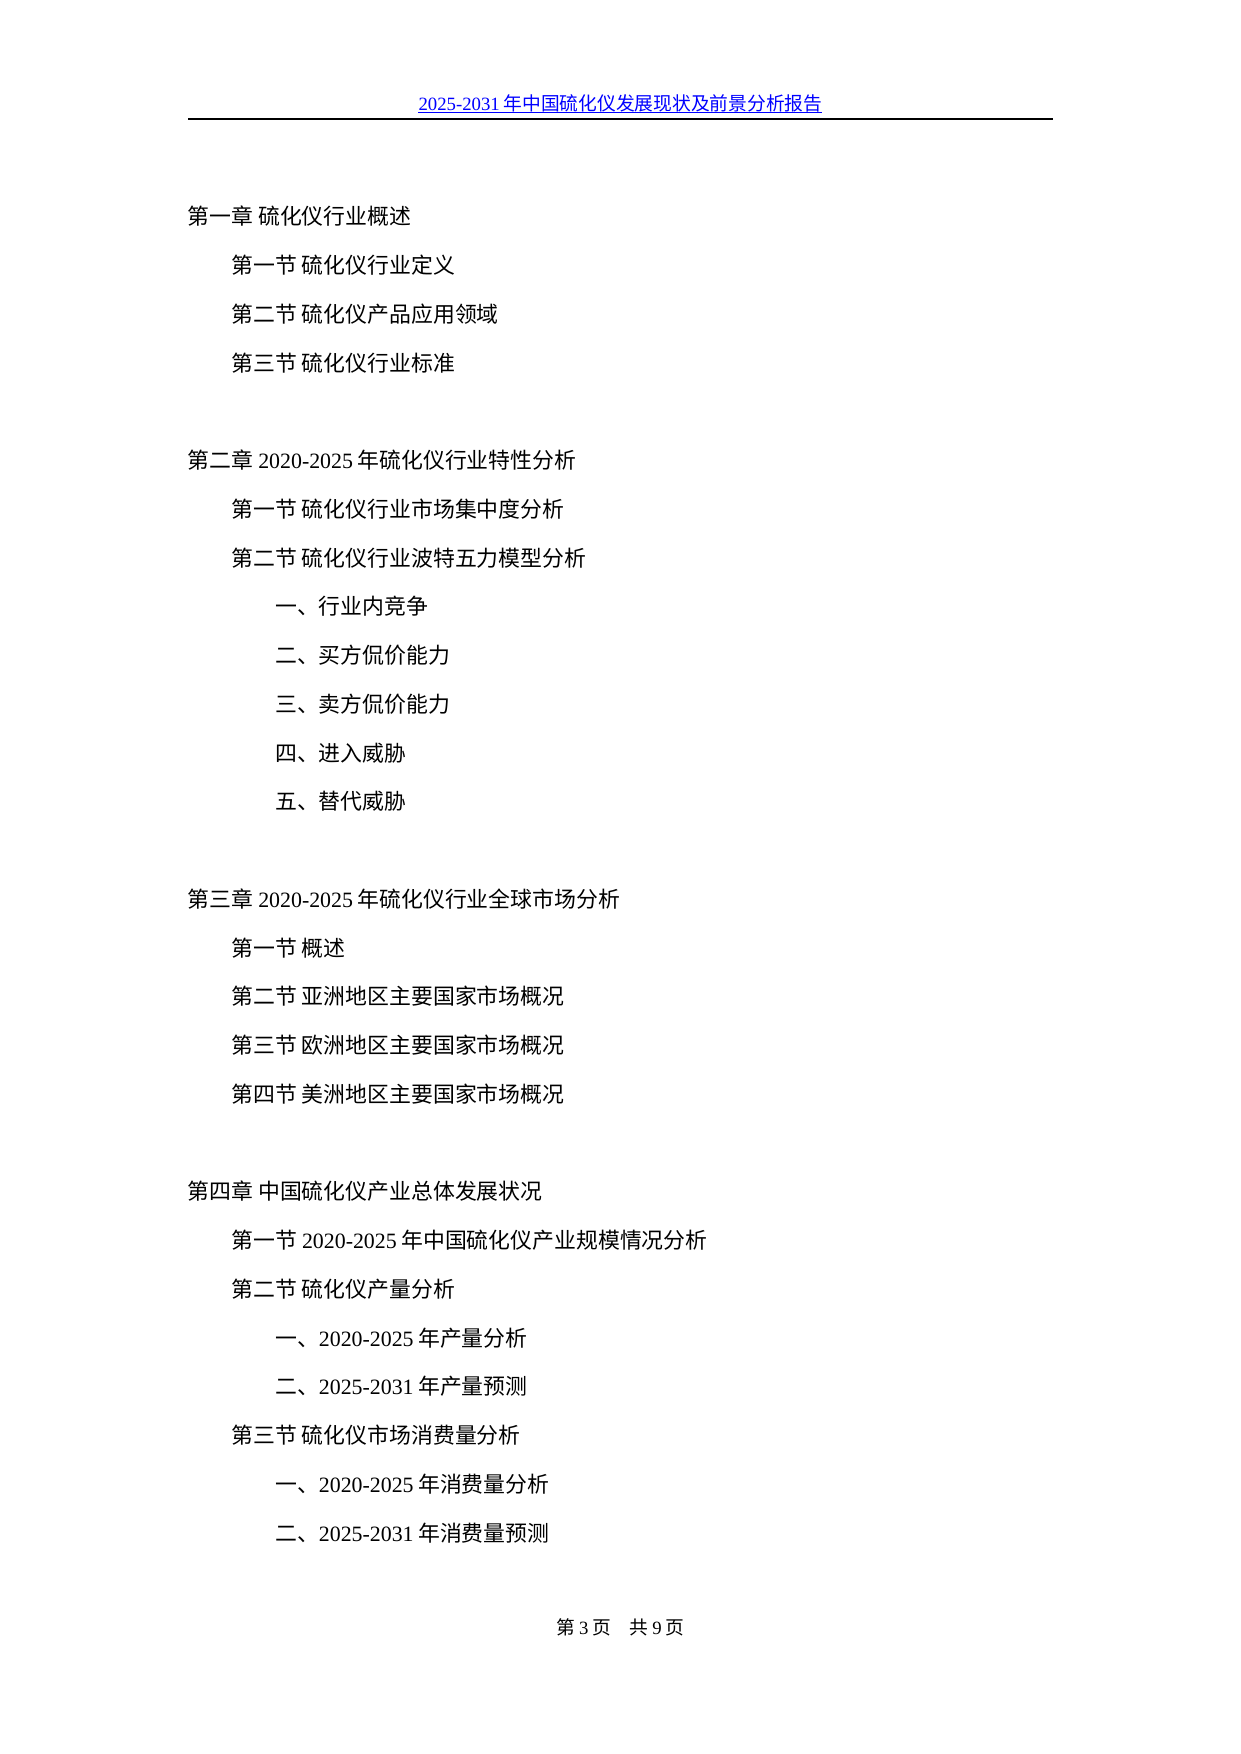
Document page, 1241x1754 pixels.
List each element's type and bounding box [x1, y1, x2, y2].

text [187, 150, 1053, 1548]
